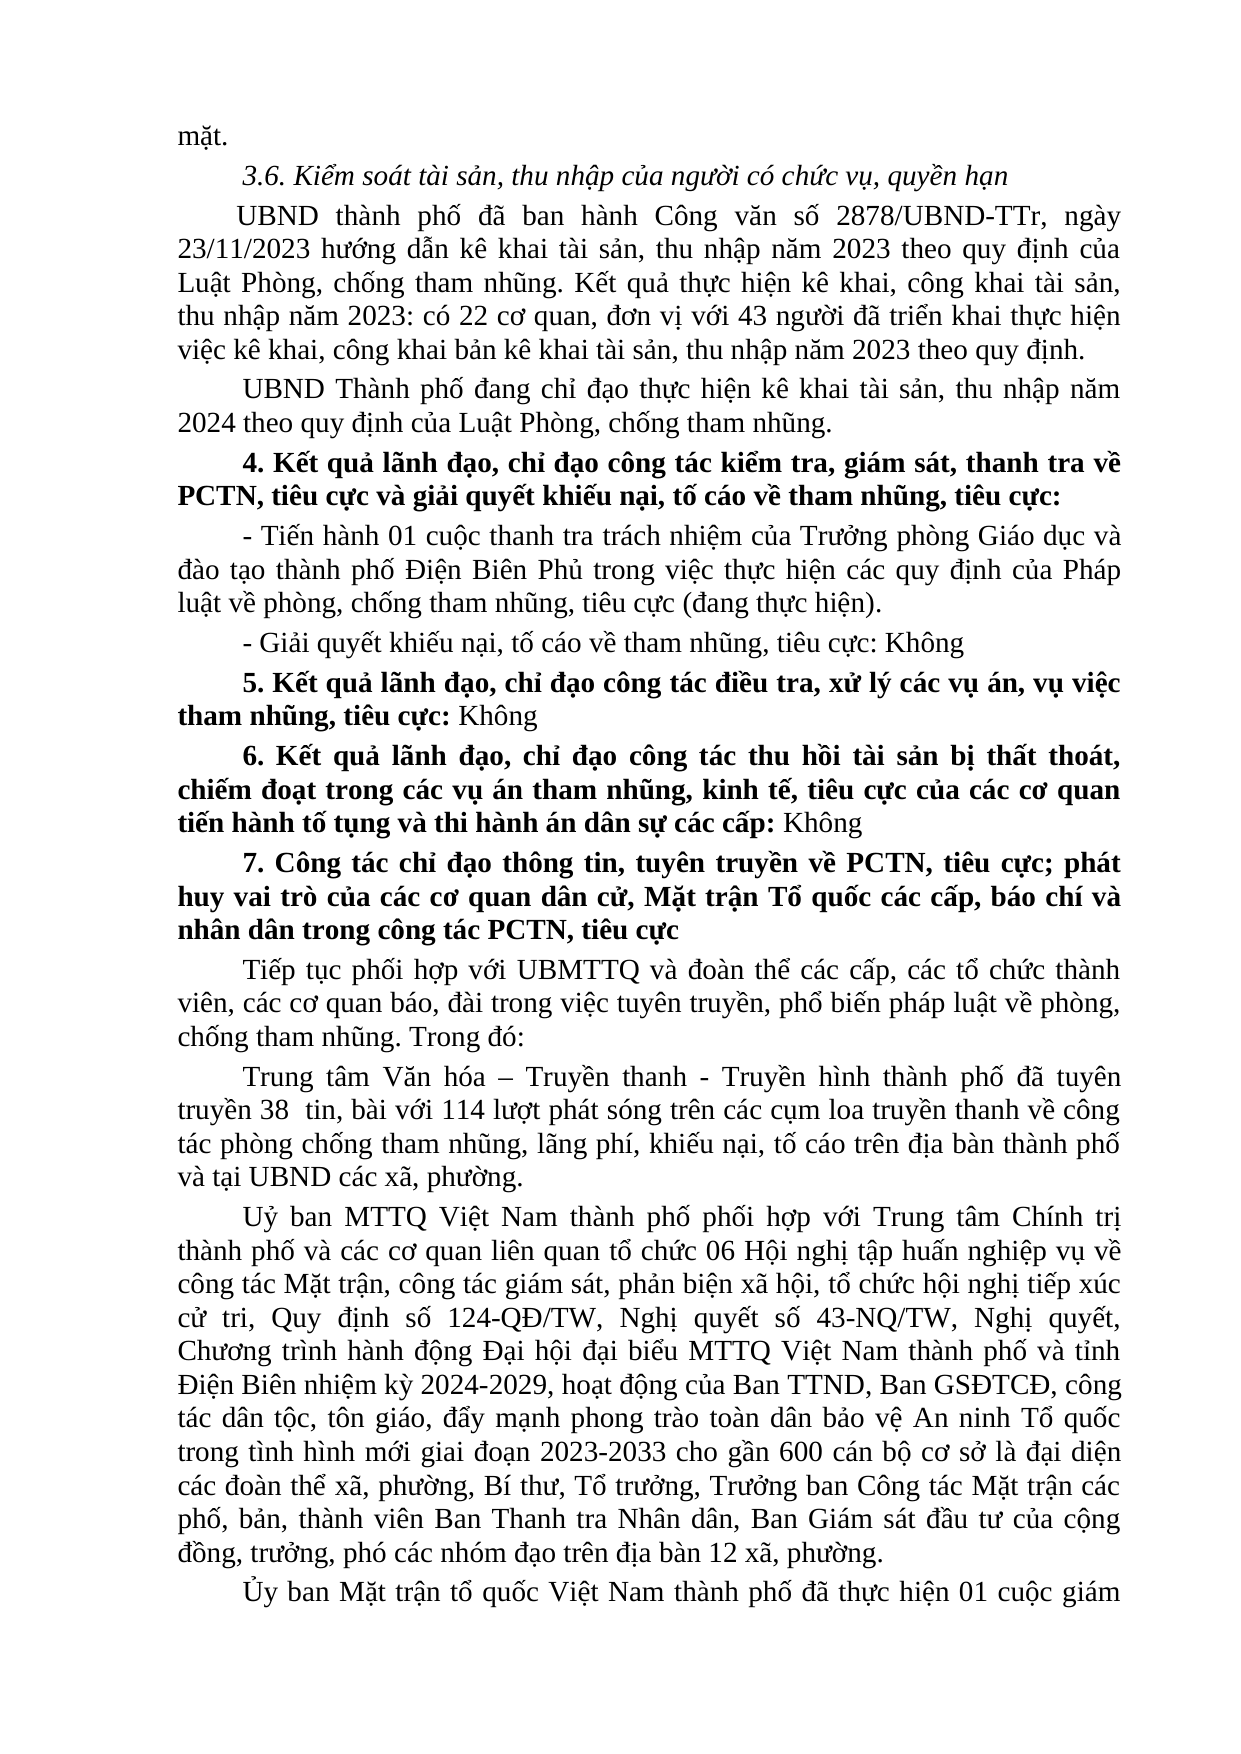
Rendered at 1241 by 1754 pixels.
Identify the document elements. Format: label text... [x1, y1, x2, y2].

text 6. Kết quả lãnh đạo, chỉ đạo công tác thu hồi tài sản bị thất thoát, chiếm đoạt trong các vụ án tham nhũng, kinh tế, tiêu cực của các cơ quan tiến hành tố tụng và thi hành án dân sự các cấp: Không [177, 738, 1122, 839]
text 3.6. Kiểm soát tài sản, thu nhập của người có chức vụ, quyền hạn [177, 158, 1122, 191]
text Tiếp tục phối hợp với UBMTTQ và đoàn thể các cấp, các tổ chức thành viên, các cơ quan báo, đài trong việc tuyên truyền, phổ biến pháp luật về phòng, chống tham nhũng. Trong đó: [177, 952, 1122, 1053]
text UBND Thành phố đang chỉ đạo thực hiện kê khai tài sản, thu nhập năm 2024 theo quy định của Luật Phòng, chống tham nhũng. [177, 372, 1122, 439]
text 4. Kết quả lãnh đạo, chỉ đạo công tác kiểm tra, giám sát, thanh tra về PCTN, tiêu cực và giải quyết khiếu nại, tố cáo về tham nhũng, tiêu cực: [177, 445, 1122, 512]
text - Tiến hành 01 cuộc thanh tra trách nhiệm của Trưởng phòng Giáo dục và đào tạo thành phố Điện Biên Phủ trong việc thực hiện các quy định của Pháp luật về phòng, chống tham nhũng, tiêu cực (đang thực hiện). [177, 518, 1122, 619]
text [177, 118, 1122, 152]
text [177, 1574, 1122, 1608]
text - Giải quyết khiếu nại, tố cáo về tham nhũng, tiêu cực: Không [177, 625, 1122, 659]
text 5. Kết quả lãnh đạo, chỉ đạo công tác điều tra, xử lý các vụ án, vụ việc tham nhũng, tiêu cực: Không [177, 665, 1122, 732]
text Uỷ ban MTTQ Việt Nam thành phố phối hợp với Trung tâm Chính trị thành phố và các cơ quan liên quan tổ chức 06 Hội nghị tập huấn nghiệp vụ về công tác Mặt trận, công tác giám sát, phản biện xã hội, tổ chức hội nghị tiếp xúc cử tri, Quy định số 124-QĐ/TW, Nghị quyết số 43-NQ/TW, Nghị quyết, Chương trình hành động Đại hội đại biểu MTTQ Việt Nam thành phố và tỉnh Điện Biên nhiệm kỳ 2024-2029, hoạt động của Ban TTND, Ban GSĐTCĐ, công tác dân tộc, tôn giáo, đẩy mạnh phong trào toàn dân bảo vệ An ninh Tổ quốc trong tình hình mới giai đoạn 2023-2033 cho gần 600 cán bộ cơ sở là đại diện các đoàn thể xã, phường, Bí thư, Tổ trưởng, Trưởng ban Công tác Mặt trận các phố, bản, thành viên Ban Thanh tra Nhân dân, Ban Giám sát đầu tư của cộng đồng, trưởng, phó các nhóm đạo trên địa bàn 12 xã, phường. [177, 1199, 1122, 1568]
text UBND thành phố đã ban hành Công văn số 2878/UBND-TTr, ngày 23/11/2023 hướng dẫn kê khai tài sản, thu nhập năm 2023 theo quy định của Luật Phòng, chống tham nhũng. Kết quả thực hiện kê khai, công khai tài sản, thu nhập năm 2023: có 22 cơ quan, đơn vị với 43 người đã triển khai thực hiện việc kê khai, công khai bản kê khai tài sản, thu nhập năm 2023 theo quy định. [177, 198, 1122, 365]
text 7. Công tác chỉ đạo thông tin, tuyên truyền về PCTN, tiêu cực; phát huy vai trò của các cơ quan dân cử, Mặt trận Tổ quốc các cấp, báo chí và nhân dân trong công tác PCTN, tiêu cực [177, 845, 1122, 946]
text Trung tâm Văn hóa – Truyền thanh - Truyền hình thành phố đã tuyên truyền 38 tin, bài với 114 lượt phát sóng trên các cụm loa truyền thanh về công tác phòng chống tham nhũng, lãng phí, khiếu nại, tố cáo trên địa bàn thành phố và tại UBND các xã, phường. [177, 1059, 1122, 1193]
